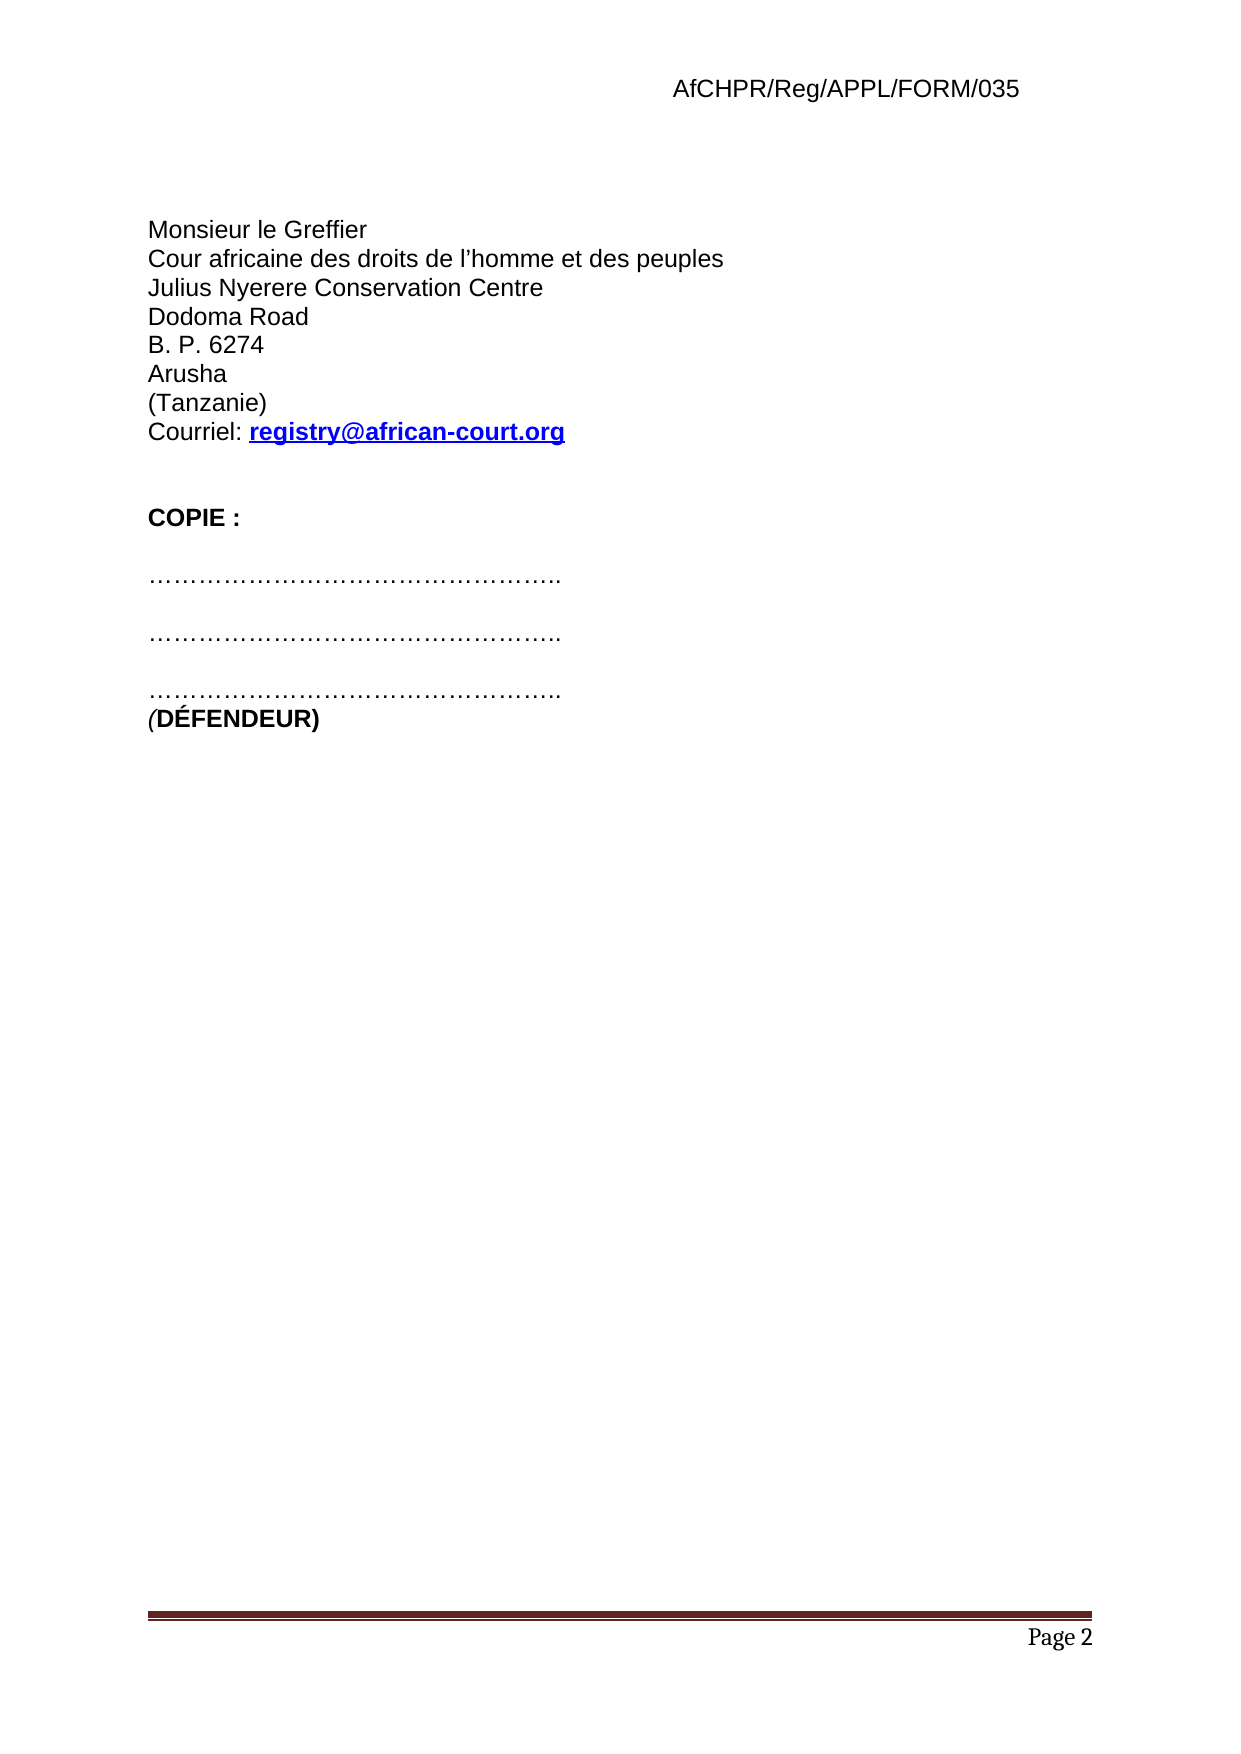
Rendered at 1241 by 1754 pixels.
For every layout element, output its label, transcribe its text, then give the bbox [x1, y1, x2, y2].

text Cour africaine des droits de l’homme et des peuples [148, 244, 1092, 273]
text Julius Nyerere Conservation Centre [148, 273, 1092, 301]
text Monsieur le Greffier [148, 215, 1092, 244]
text Courriel: registry@african-court.org [148, 416, 1092, 445]
text ………………………………………….. [148, 618, 1092, 646]
text (DÉFENDEUR) [148, 704, 1092, 733]
text (Tanzanie) [148, 388, 1092, 416]
text B. P. 6274 [148, 330, 1092, 359]
text COPIE : [148, 503, 1092, 531]
text ………………………………………….. [148, 675, 1092, 704]
text Arusha [148, 359, 1092, 388]
text ………………………………………….. [148, 560, 1092, 589]
text Dodoma Road [148, 301, 1092, 330]
